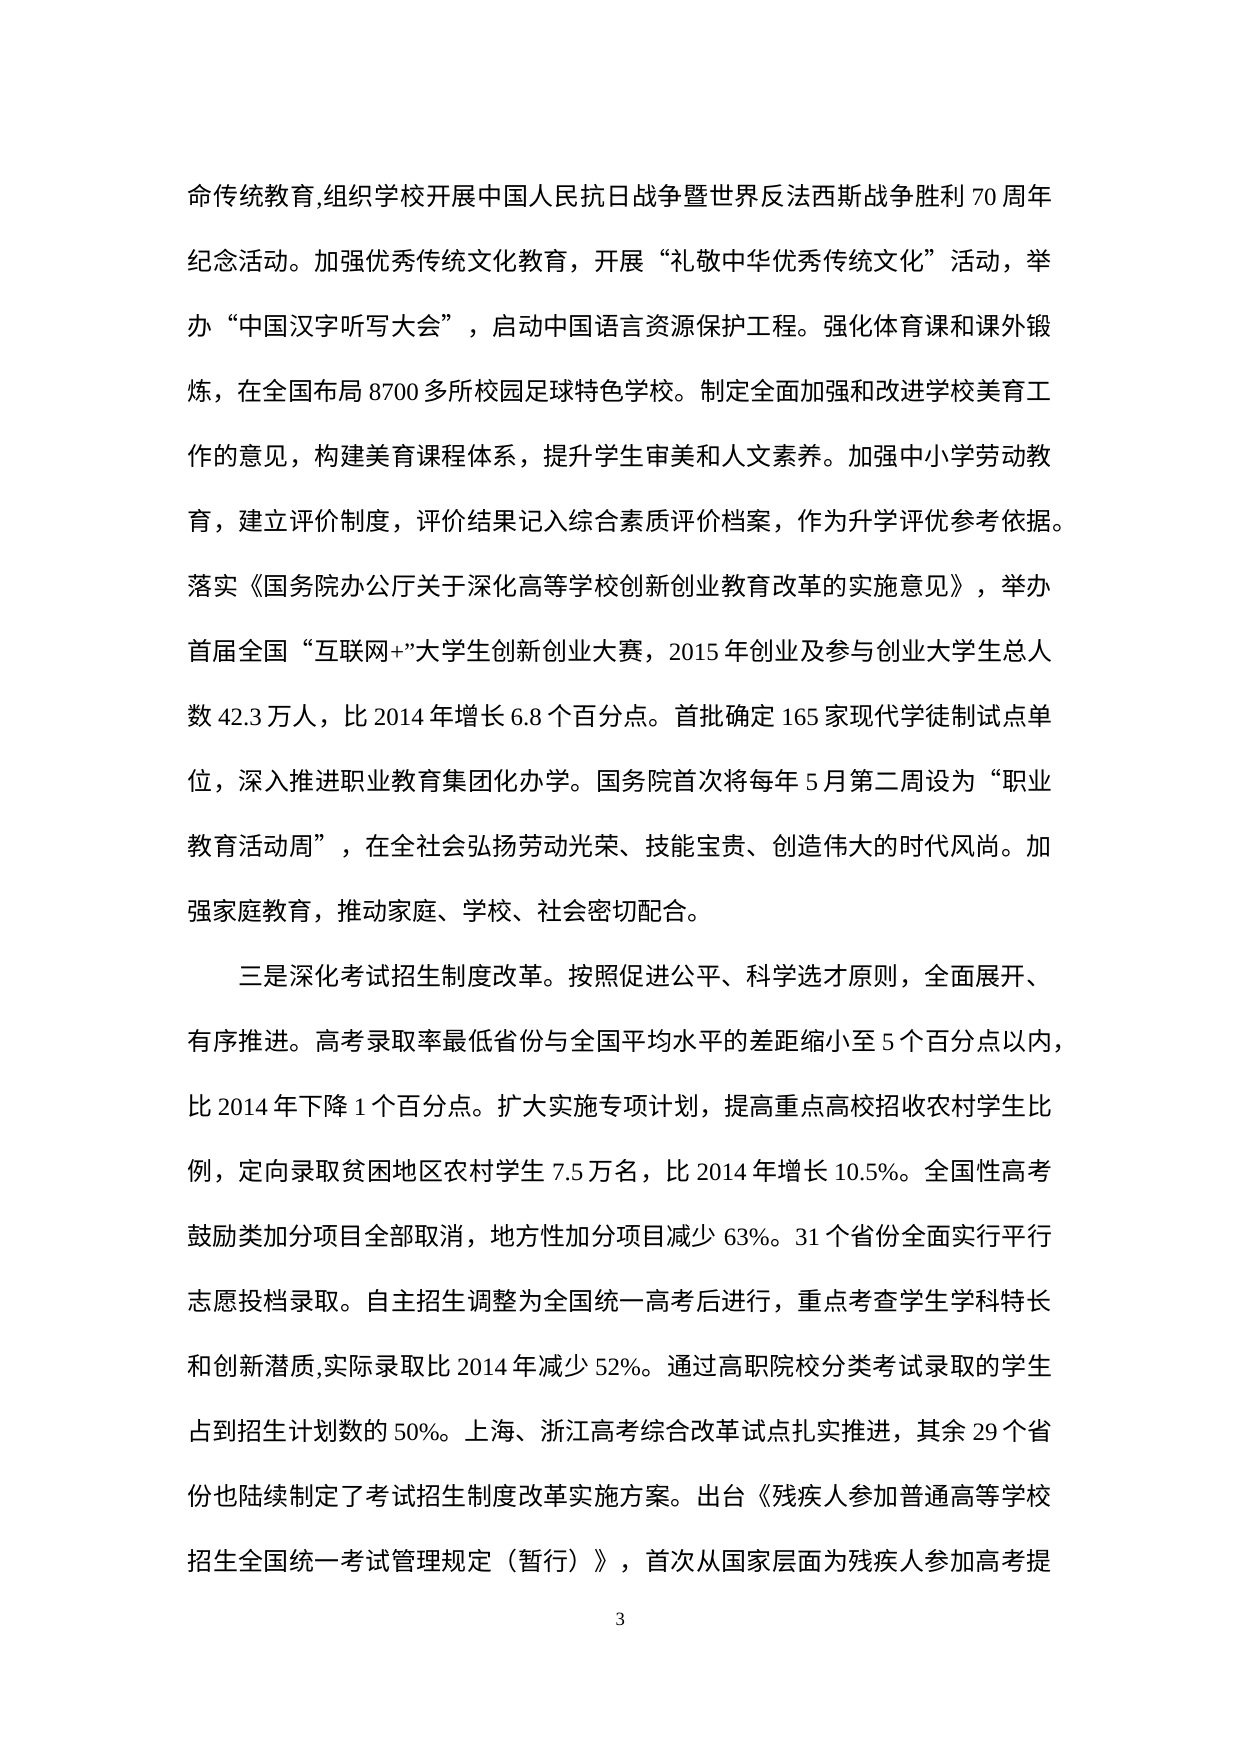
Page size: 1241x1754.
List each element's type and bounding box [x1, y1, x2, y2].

text [187, 942, 1053, 1592]
text [187, 162, 1053, 942]
